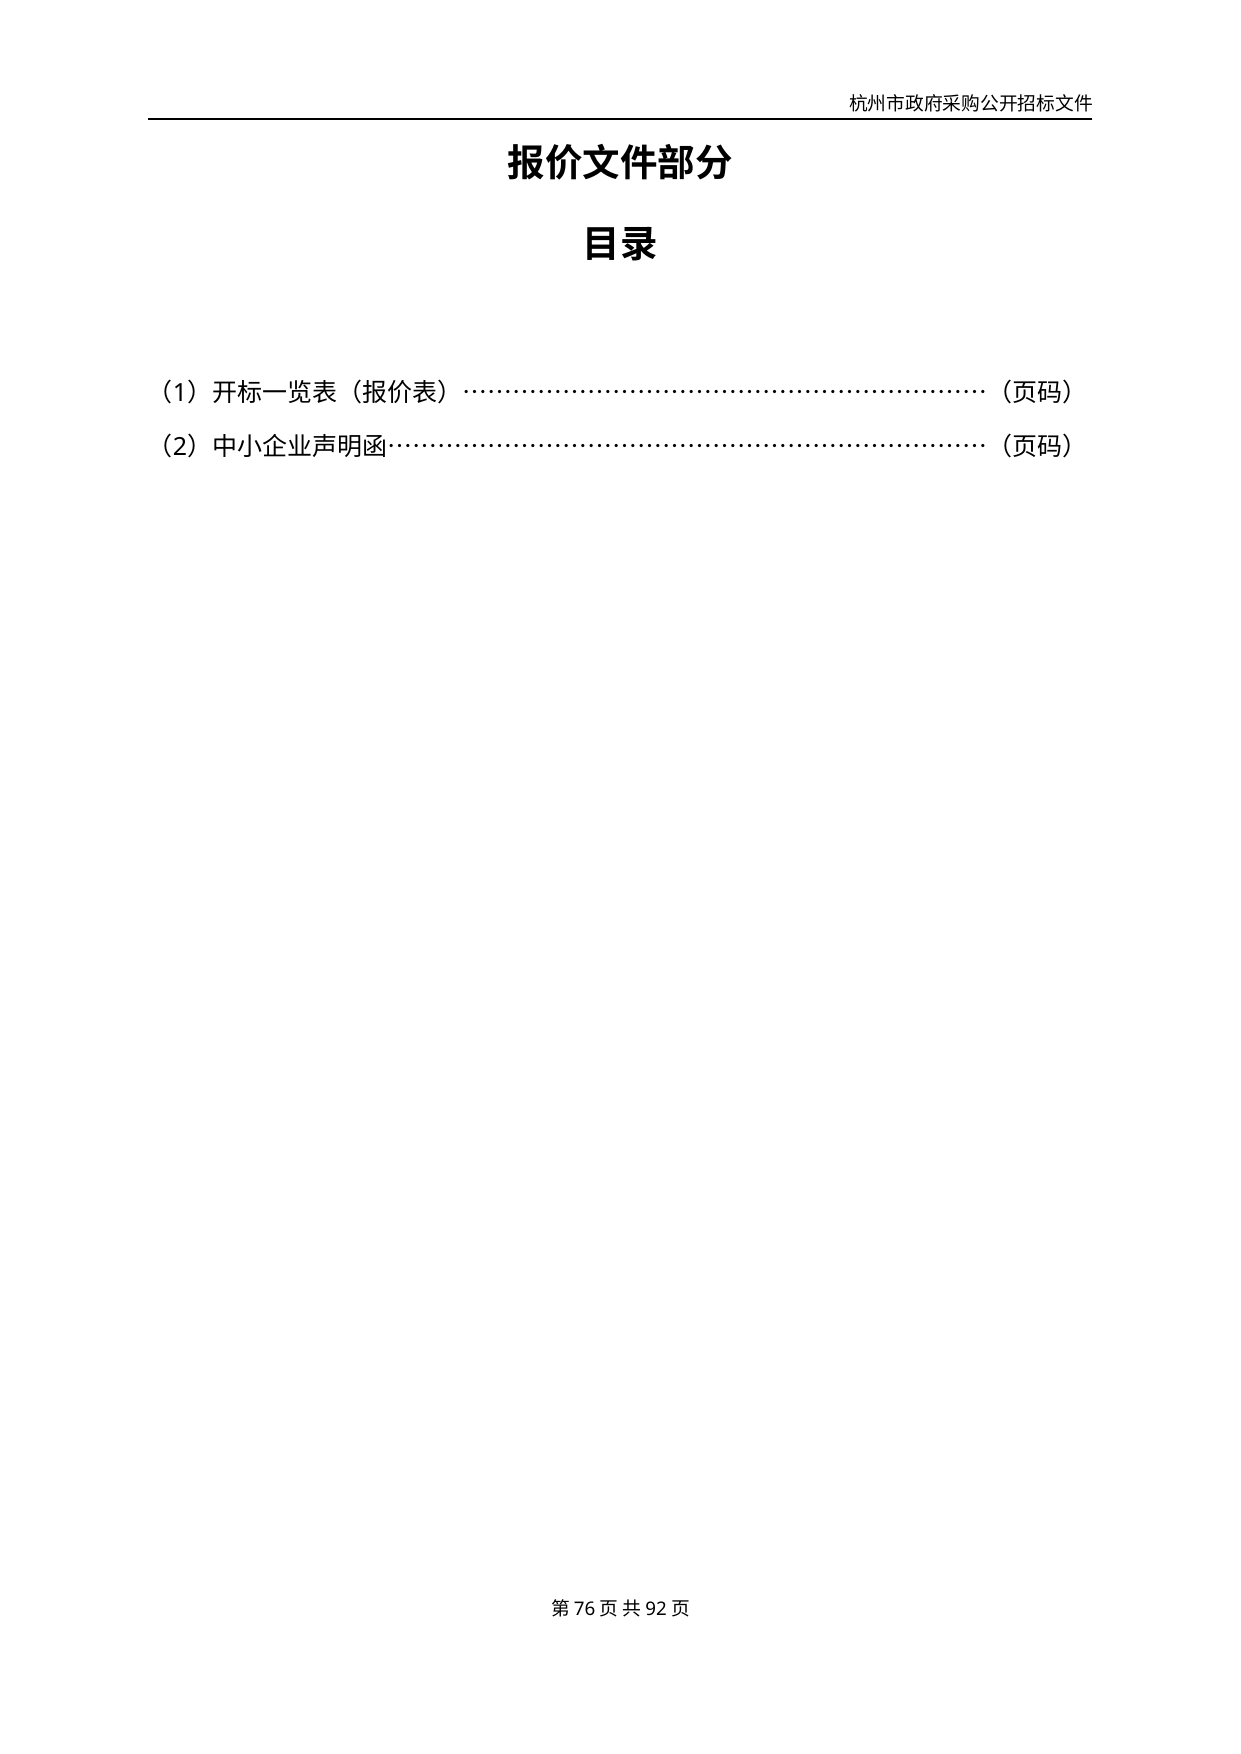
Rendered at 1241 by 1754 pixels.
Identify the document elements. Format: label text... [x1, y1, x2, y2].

text （2）中小企业声明函………………………………………………………………（页码） [148, 427, 1092, 463]
text 报价文件部分 [148, 133, 1092, 187]
text 目录 [148, 214, 1092, 268]
list 开标一览表（报价表）………………………………………………………（页码） [148, 372, 1092, 408]
